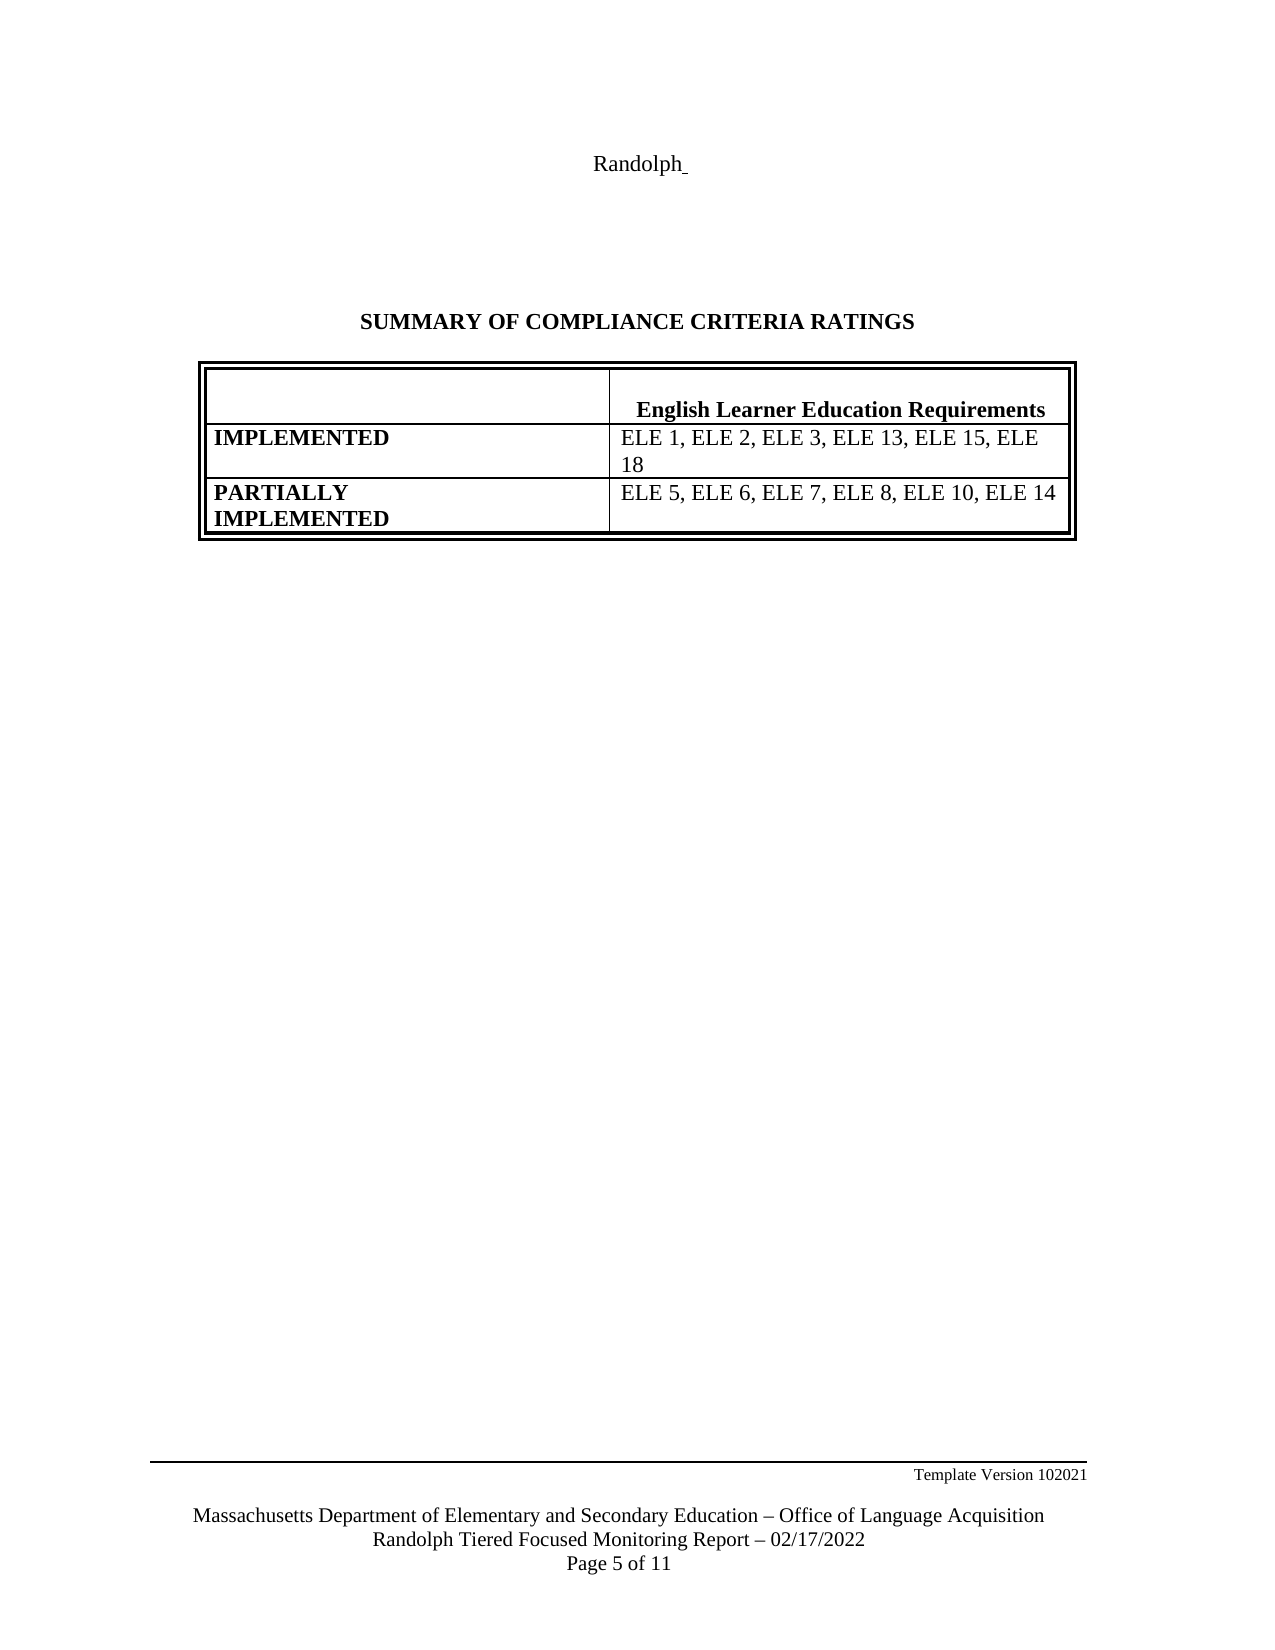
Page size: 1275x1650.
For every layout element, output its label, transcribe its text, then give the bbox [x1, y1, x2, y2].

table_cell PARTIALLY IMPLEMENTED [207, 479, 609, 531]
table_header English Learner Education Requirements [609, 364, 1073, 423]
table_cell IMPLEMENTED [207, 425, 609, 477]
table_header [203, 364, 609, 423]
table_cell ELE 1, ELE 2, ELE 3, ELE 13, ELE 15, ELE 18 [610, 425, 1068, 477]
text SUMMARY OF COMPLIANCE CRITERIA RATINGS [75, 308, 1200, 334]
table_cell ELE 5, ELE 6, ELE 7, ELE 8, ELE 10, ELE 14 [610, 479, 1068, 531]
text Randolph [150, 150, 1125, 176]
